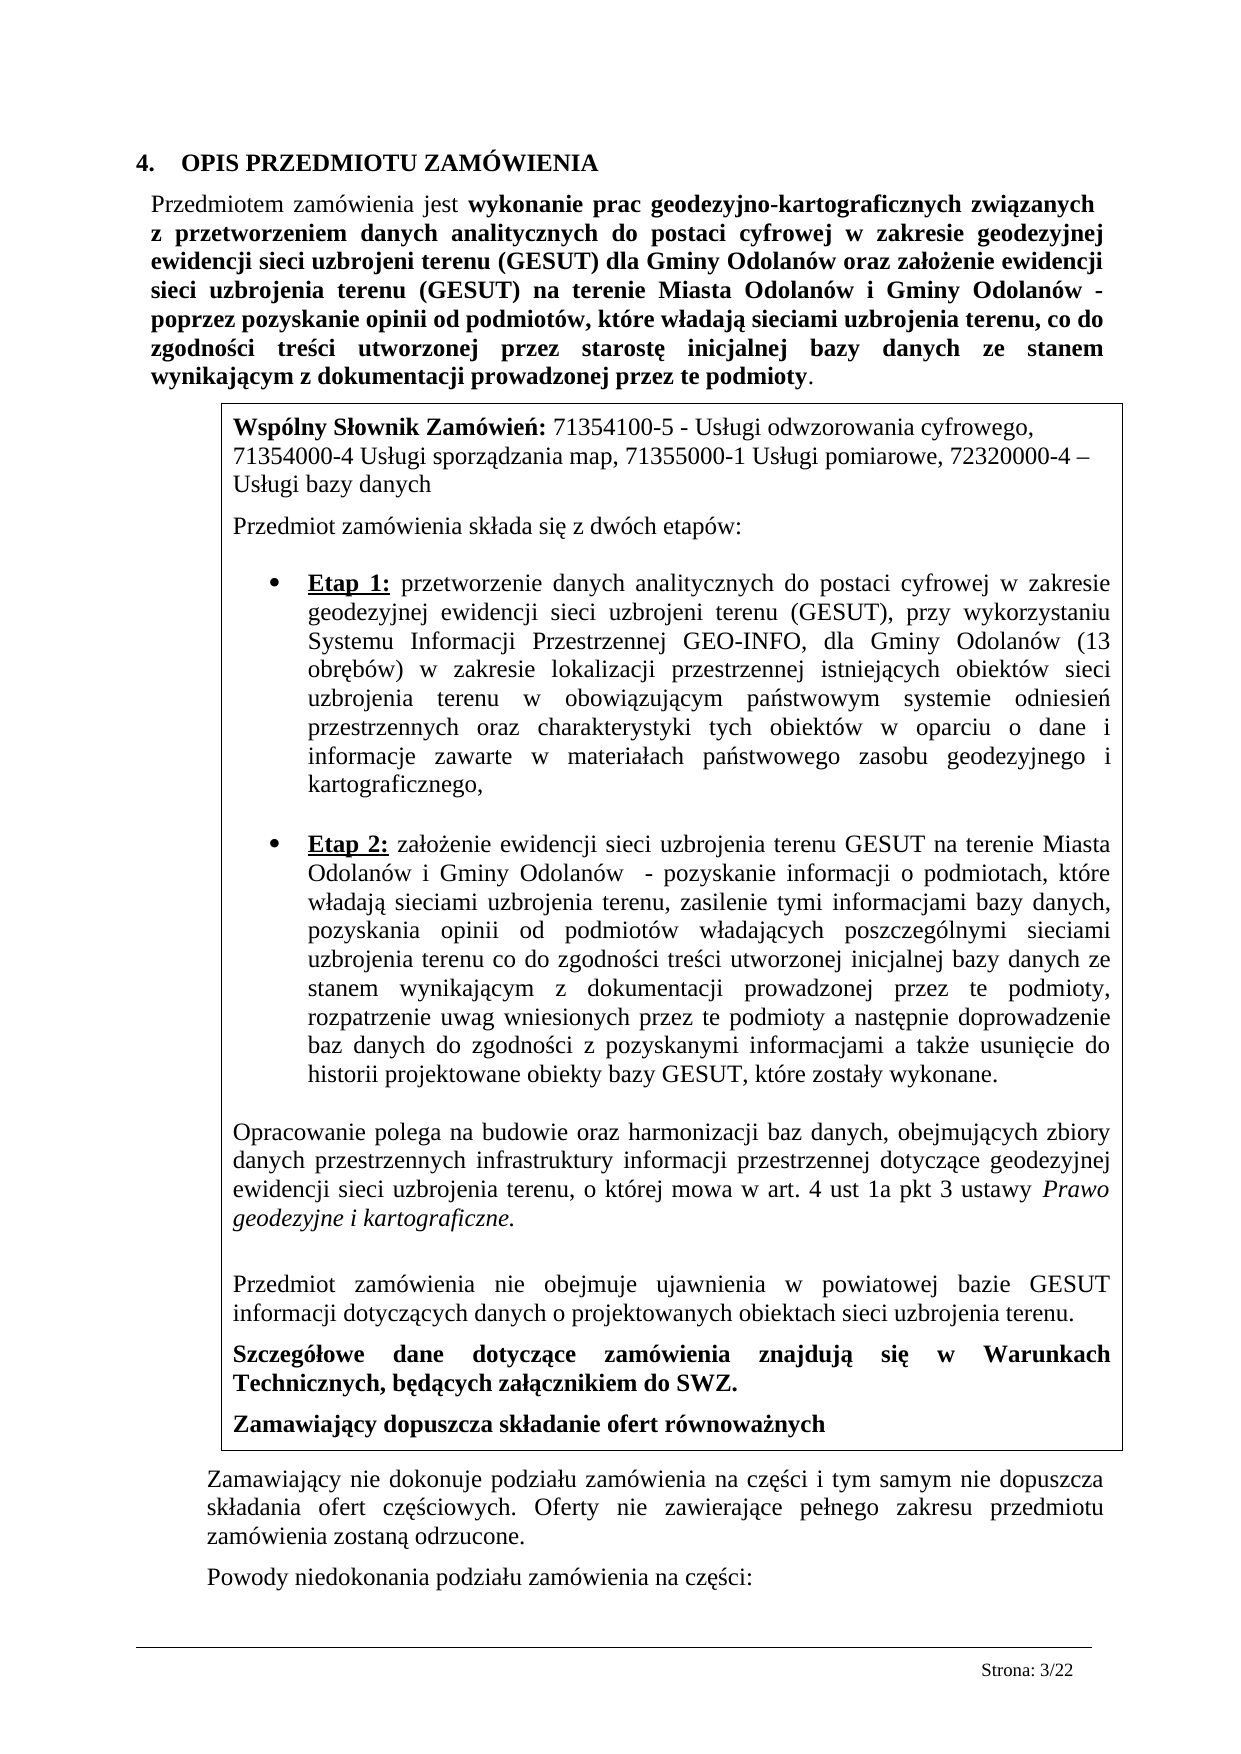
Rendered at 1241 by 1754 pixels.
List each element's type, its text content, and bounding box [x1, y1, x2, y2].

subtitle Zamawiający nie dokonuje podziału zamówienia na części i tym samym nie dopuszcza składania ofert częściowych. Oferty nie zawierające pełnego zakresu przedmiotu zamówienia zostaną odrzucone. [207, 1464, 1104, 1550]
subtitle Opis przedmiotu zamówienia [136, 148, 1104, 176]
subtitle Powody niedokonania podziału zamówienia na części: [207, 1562, 1104, 1591]
table_header Wspólny Słownik Zamówień: 71354100-5 - Usługi odwzorowania cyfrowego, 71354000-4 Usługi sporządzania map, 71355000-1 Usługi pomiarowe, 72320000-4 – Usługi bazy danych Przedmiot zamówienia składa się z dwóch etapów: Etap 1: przetworzenie danych analitycznych do postaci cyfrowej w zakresie geodezyjnej ewidencji sieci uzbrojeni terenu (GESUT), przy wykorzystaniu Systemu Informacji Przestrzennej GEO-INFO, dla Gminy Odolanów (13 obrębów) w zakresie lokalizacji przestrzennej istniejących obiektów sieci uzbrojenia terenu w obowiązującym państwowym systemie odniesień przestrzennych oraz charakterystyki tych obiektów w oparciu o dane i informacje zawarte w materiałach państwowego zasobu geodezyjnego i kartograficznego, Etap 2: założenie ewidencji sieci uzbrojenia terenu GESUT na terenie Miasta Odolanów i Gminy Odolanów - pozyskanie informacji o podmiotach, które władają sieciami uzbrojenia terenu, zasilenie tymi informacjami bazy danych, pozyskania opinii od podmiotów władających poszczególnymi sieciami uzbrojenia terenu co do zgodności treści utworzonej inicjalnej bazy danych ze stanem wynikającym z dokumentacji prowadzonej przez te podmioty, rozpatrzenie uwag wniesionych przez te podmioty a następnie doprowadzenie baz danych do zgodności z pozyskanymi informacjami a także usunięcie do historii projektowane obiekty bazy GESUT, które zostały wykonane. Opracowanie polega na budowie oraz harmonizacji baz danych, obejmujących zbiory danych przestrzennych infrastruktury informacji przestrzennej dotyczące geodezyjnej ewidencji sieci uzbrojenia terenu, o której mowa w art. 4 ust 1a pkt 3 ustawy Prawo geodezyjne i kartograficzne. Przedmiot zamówienia nie obejmuje ujawnienia w powiatowej bazie GESUT informacji dotyczących danych o projektowanych obiektach sieci uzbrojenia terenu. Szczegółowe dane dotyczące zamówienia znajdują się w Warunkach Technicznych, będących załącznikiem do SWZ. Zamawiający dopuszcza składanie ofert równoważnych [222, 404, 1122, 1450]
text Przedmiotem zamówienia jest wykonanie prac geodezyjno-kartograficznych związanych z przetworzeniem danych analitycznych do postaci cyfrowej w zakresie geodezyjnej ewidencji sieci uzbrojeni terenu (GESUT) dla Gminy Odolanów oraz założenie ewidencji sieci uzbrojenia terenu (GESUT) na terenie Miasta Odolanów i Gminy Odolanów - poprzez pozyskanie opinii od podmiotów, które władają sieciami uzbrojenia terenu, co do zgodności treści utworzonej przez starostę inicjalnej bazy danych ze stanem wynikającym z dokumentacji prowadzonej przez te podmioty. [151, 189, 1104, 390]
